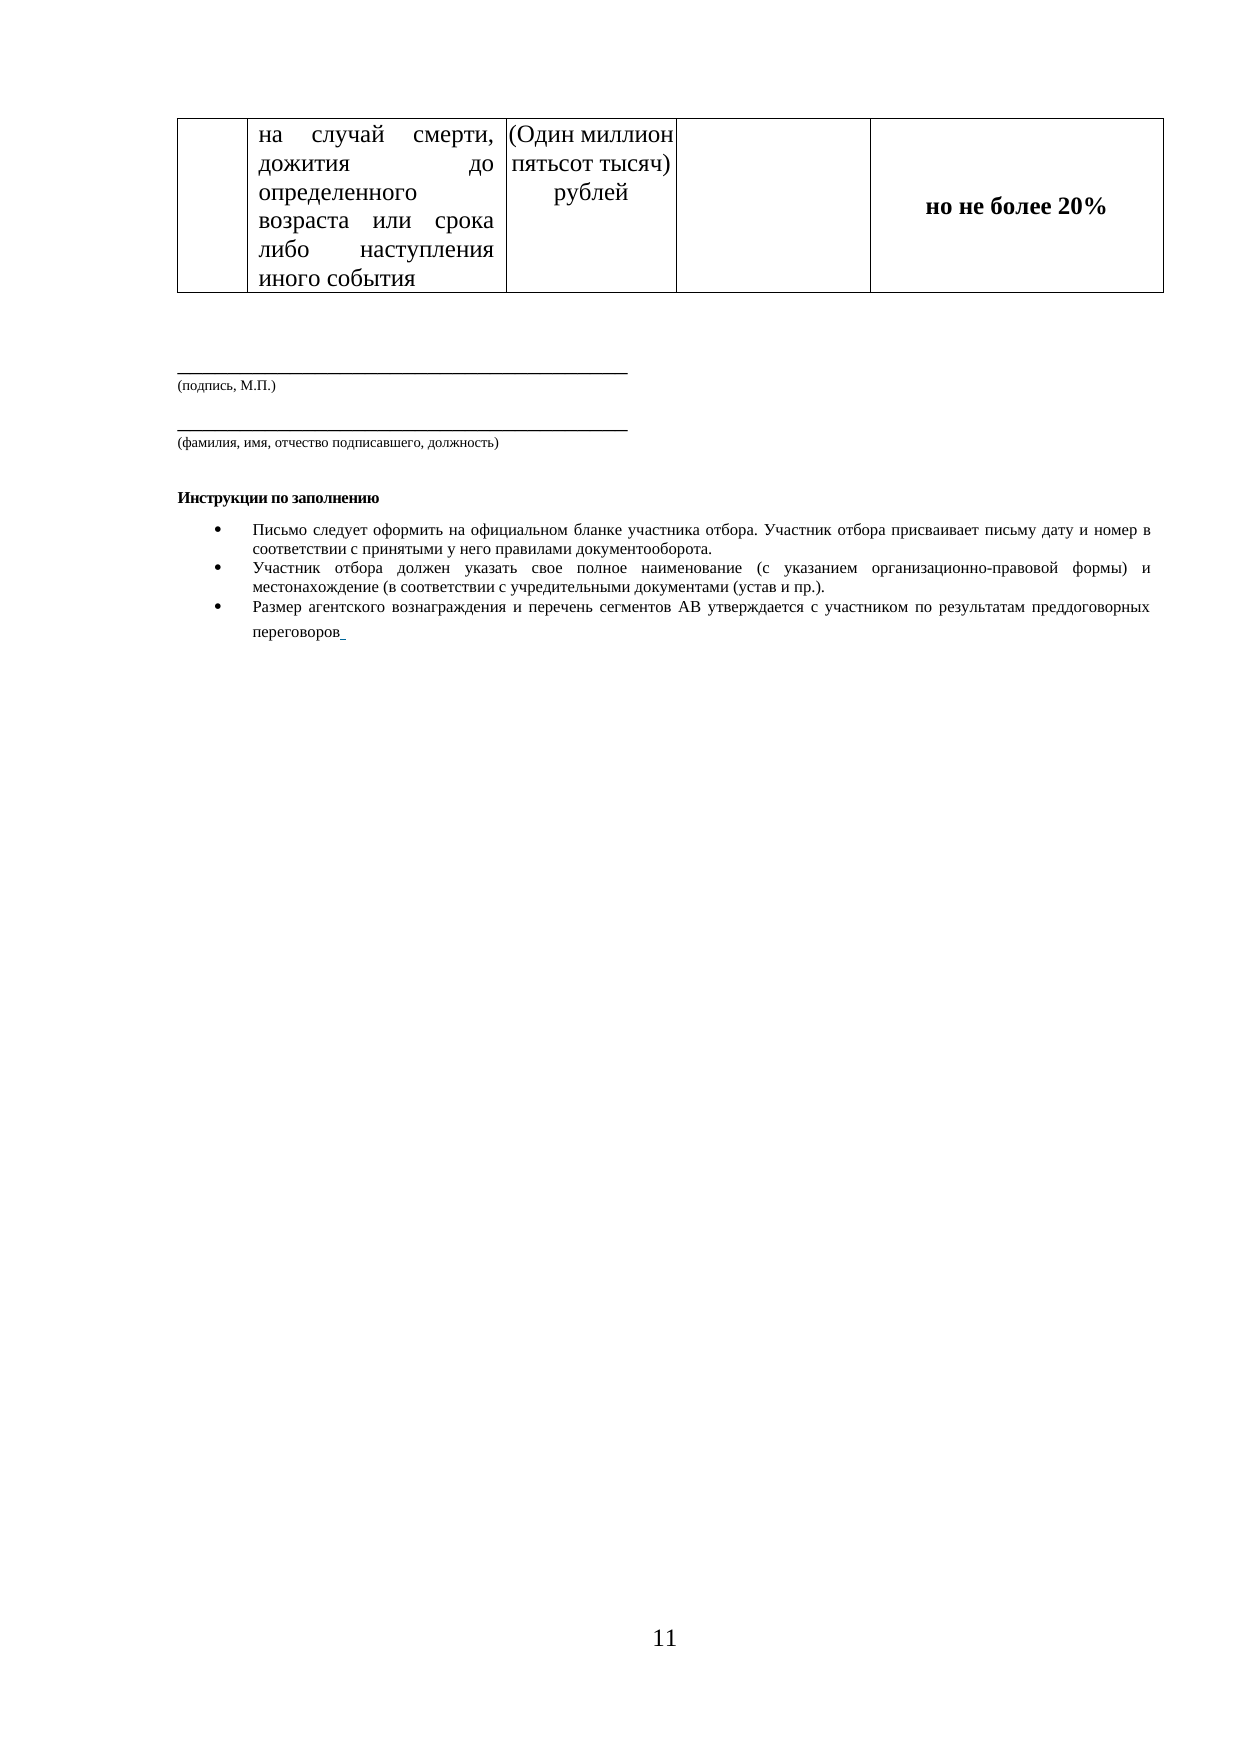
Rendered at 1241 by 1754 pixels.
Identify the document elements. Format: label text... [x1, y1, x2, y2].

table_cell [677, 119, 870, 292]
text (фамилия, имя, отчество подписавшего, должность) [177, 434, 670, 463]
text ____________________________________ [177, 405, 1152, 434]
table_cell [871, 119, 1163, 292]
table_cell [507, 119, 676, 292]
list Участник отбора должен указать свое полное наименование (с указанием организационно-правовой формы) и местонахождение (в соответствии с учредительными документами (устав и пр.). [215, 558, 1152, 596]
table_cell 2 [178, 119, 247, 292]
text Инструкции по заполнению [177, 488, 1152, 507]
list Размер агентского вознаграждения и перечень сегментов АВ утверждается с участником по результатам преддоговорных переговоров [215, 596, 1152, 642]
text ____________________________________ [177, 348, 1152, 377]
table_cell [248, 119, 506, 292]
list Письмо следует оформить на официальном бланке участника отбора. Участник отбора присваивает письму дату и номер в соответствии с принятыми у него правилами документооборота. [215, 519, 1152, 558]
text (подпись, М.П.) [177, 377, 670, 405]
